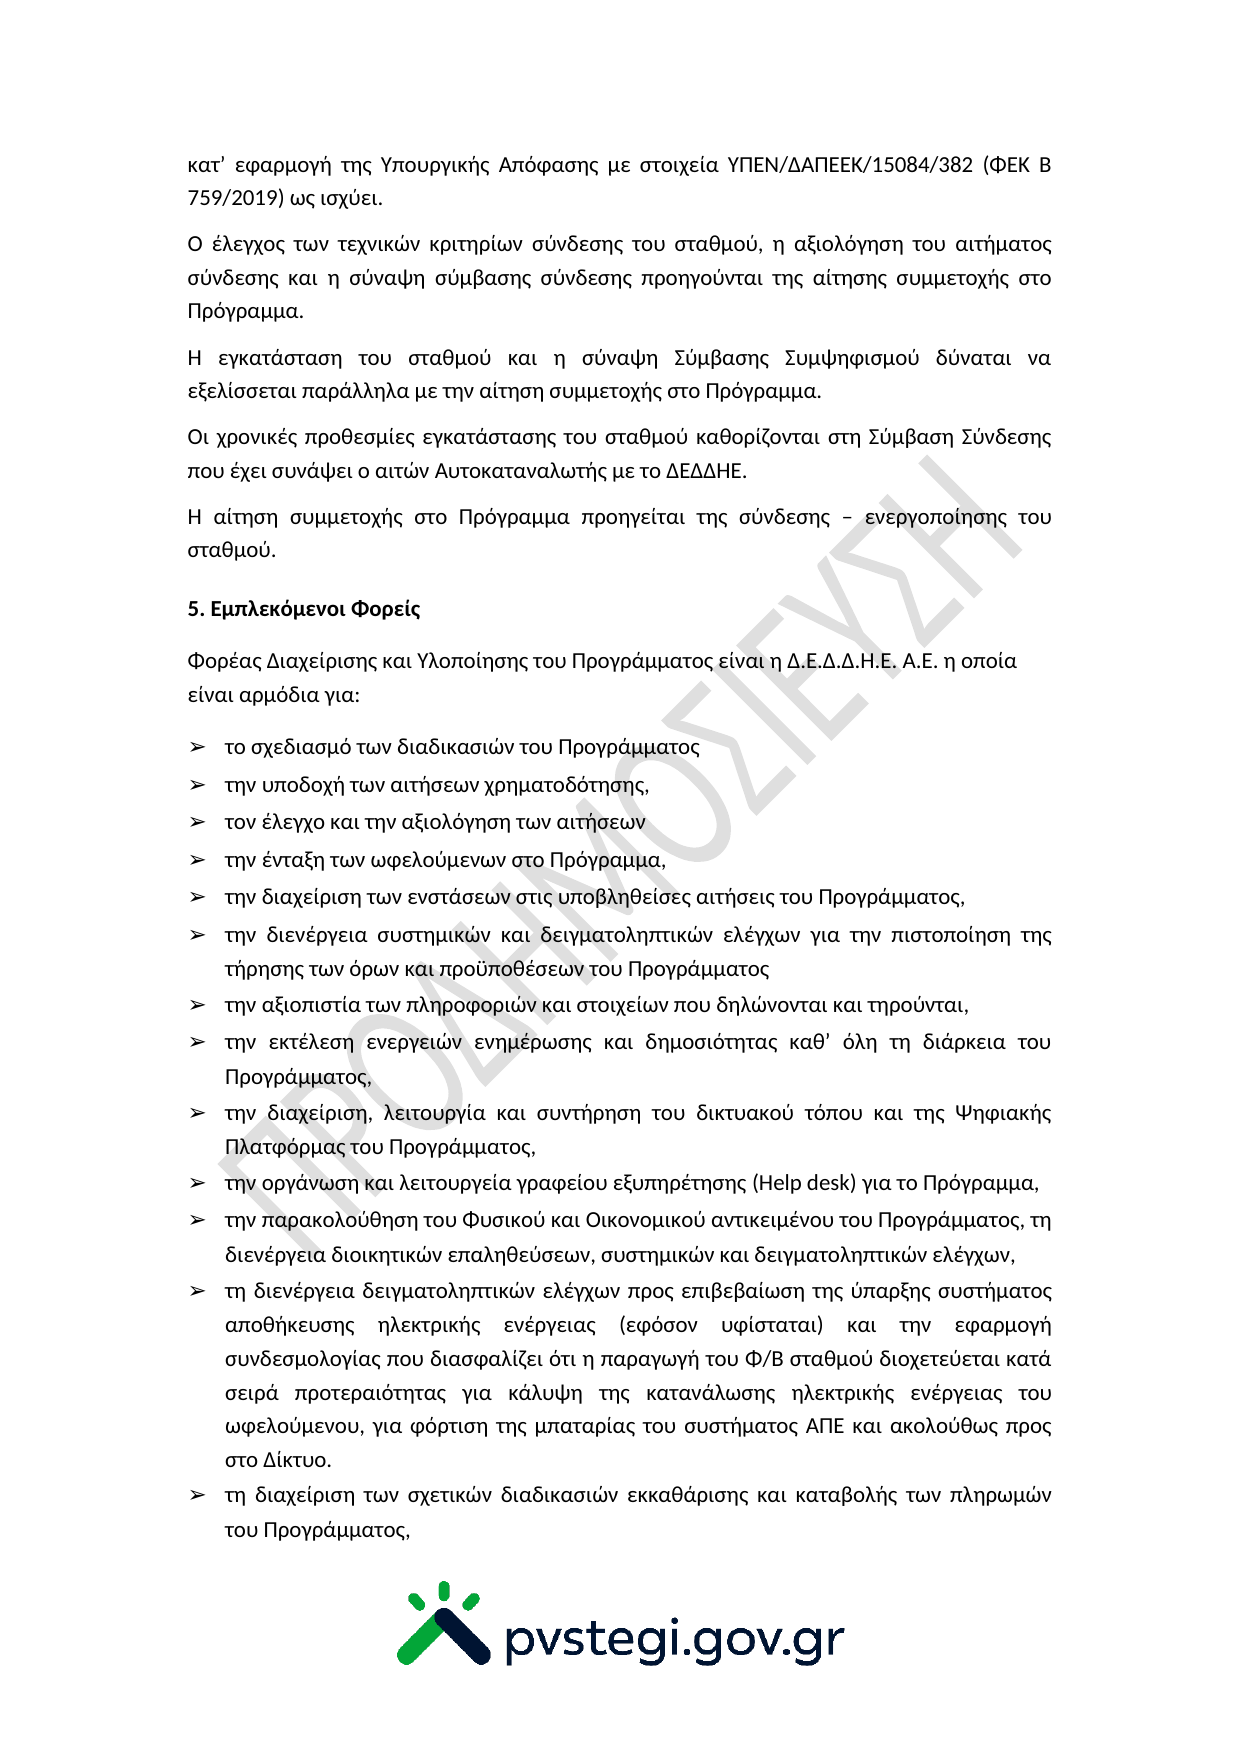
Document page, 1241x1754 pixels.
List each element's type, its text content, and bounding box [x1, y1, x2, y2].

list την διενέργεια συστημικών και δειγματοληπτικών ελέγχων για την πιστοποίηση της τήρησης των όρων και προϋποθέσεων του Προγράμματος [187, 917, 1053, 982]
list το σχεδιασμό των διαδικασιών του Προγράμματος [187, 730, 1053, 761]
list τον έλεγχο και την αξιολόγηση των αιτήσεων [187, 805, 1053, 836]
list την παρακολούθηση του Φυσικού και Οικονομικού αντικειμένου του Προγράμματος, τη διενέργεια διοικητικών επαληθεύσεων, συστημικών και δειγματοληπτικών ελέγχων, [187, 1203, 1053, 1268]
list τη διενέργεια δειγματοληπτικών ελέγχων προς επιβεβαίωση της ύπαρξης συστήματος αποθήκευσης ηλεκτρικής ενέργειας (εφόσον υφίσταται) και την εφαρμογή συνδεσμολογίας που διασφαλίζει ότι η παραγωγή του Φ/Β σταθμού διοχετεύεται κατά σειρά προτεραιότητας για κάλυψη της κατανάλωσης ηλεκτρικής ενέργειας του ωφελούμενου, για φόρτιση της μπαταρίας του συστήματος ΑΠΕ και ακολούθως προς στο Δίκτυο. [187, 1274, 1053, 1473]
text Ο έλεγχος των τεχνικών κριτηρίων σύνδεσης του σταθμού, η αξιολόγηση του αιτήματος σύνδεσης και η σύναψη σύμβασης σύνδεσης προηγούνται της αίτησης συμμετοχής στο Πρόγραμμα. [187, 229, 1053, 325]
list την αξιοπιστία των πληροφοριών και στοιχείων που δηλώνονται και τηρούνται, [187, 988, 1053, 1019]
text 5. Εμπλεκόμενοι Φορείς [187, 594, 1053, 622]
picture [380, 1564, 860, 1681]
list την διαχείριση, λειτουργία και συντήρηση του δικτυακού τόπου και της Ψηφιακής Πλατφόρμας του Προγράμματος, [187, 1096, 1053, 1160]
list την ένταξη των ωφελούμενων στο Πρόγραμμα, [187, 842, 1053, 874]
list τη διαχείριση των σχετικών διαδικασιών εκκαθάρισης και καταβολής των πληρωμών του Προγράμματος, [187, 1478, 1053, 1543]
list την εκτέλεση ενεργειών ενημέρωσης και δημοσιότητας καθ’ όλη τη διάρκεια του Προγράμματος, [187, 1025, 1053, 1090]
list την διαχείριση των ενστάσεων στις υποβληθείσες αιτήσεις του Προγράμματος, [187, 880, 1053, 911]
text Οι χρονικές προθεσμίες εγκατάστασης του σταθμού καθορίζονται στη Σύμβαση Σύνδεσης που έχει συνάψει ο αιτών Αυτοκαταναλωτής με το ΔΕΔΔΗΕ. [187, 422, 1053, 484]
text Φορέας Διαχείρισης και Υλοποίησης του Προγράμματος είναι η Δ.Ε.Δ.Δ.Η.Ε. Α.Ε. η οποία είναι αρμόδια για: [187, 646, 1053, 708]
list την υποδοχή των αιτήσεων χρηματοδότησης, [187, 767, 1053, 799]
text Η εγκατάσταση του σταθμού και η σύναψη Σύμβασης Συμψηφισμού δύναται να εξελίσσεται παράλληλα με την αίτηση συμμετοχής στο Πρόγραμμα. [187, 343, 1053, 404]
list την οργάνωση και λειτουργεία γραφείου εξυπηρέτησης (Help desk) για το Πρόγραμμα, [187, 1166, 1053, 1197]
text Η αίτηση συμμετοχής στο Πρόγραμμα προηγείται της σύνδεσης – ενεργοποίησης του σταθμού. [187, 502, 1053, 563]
